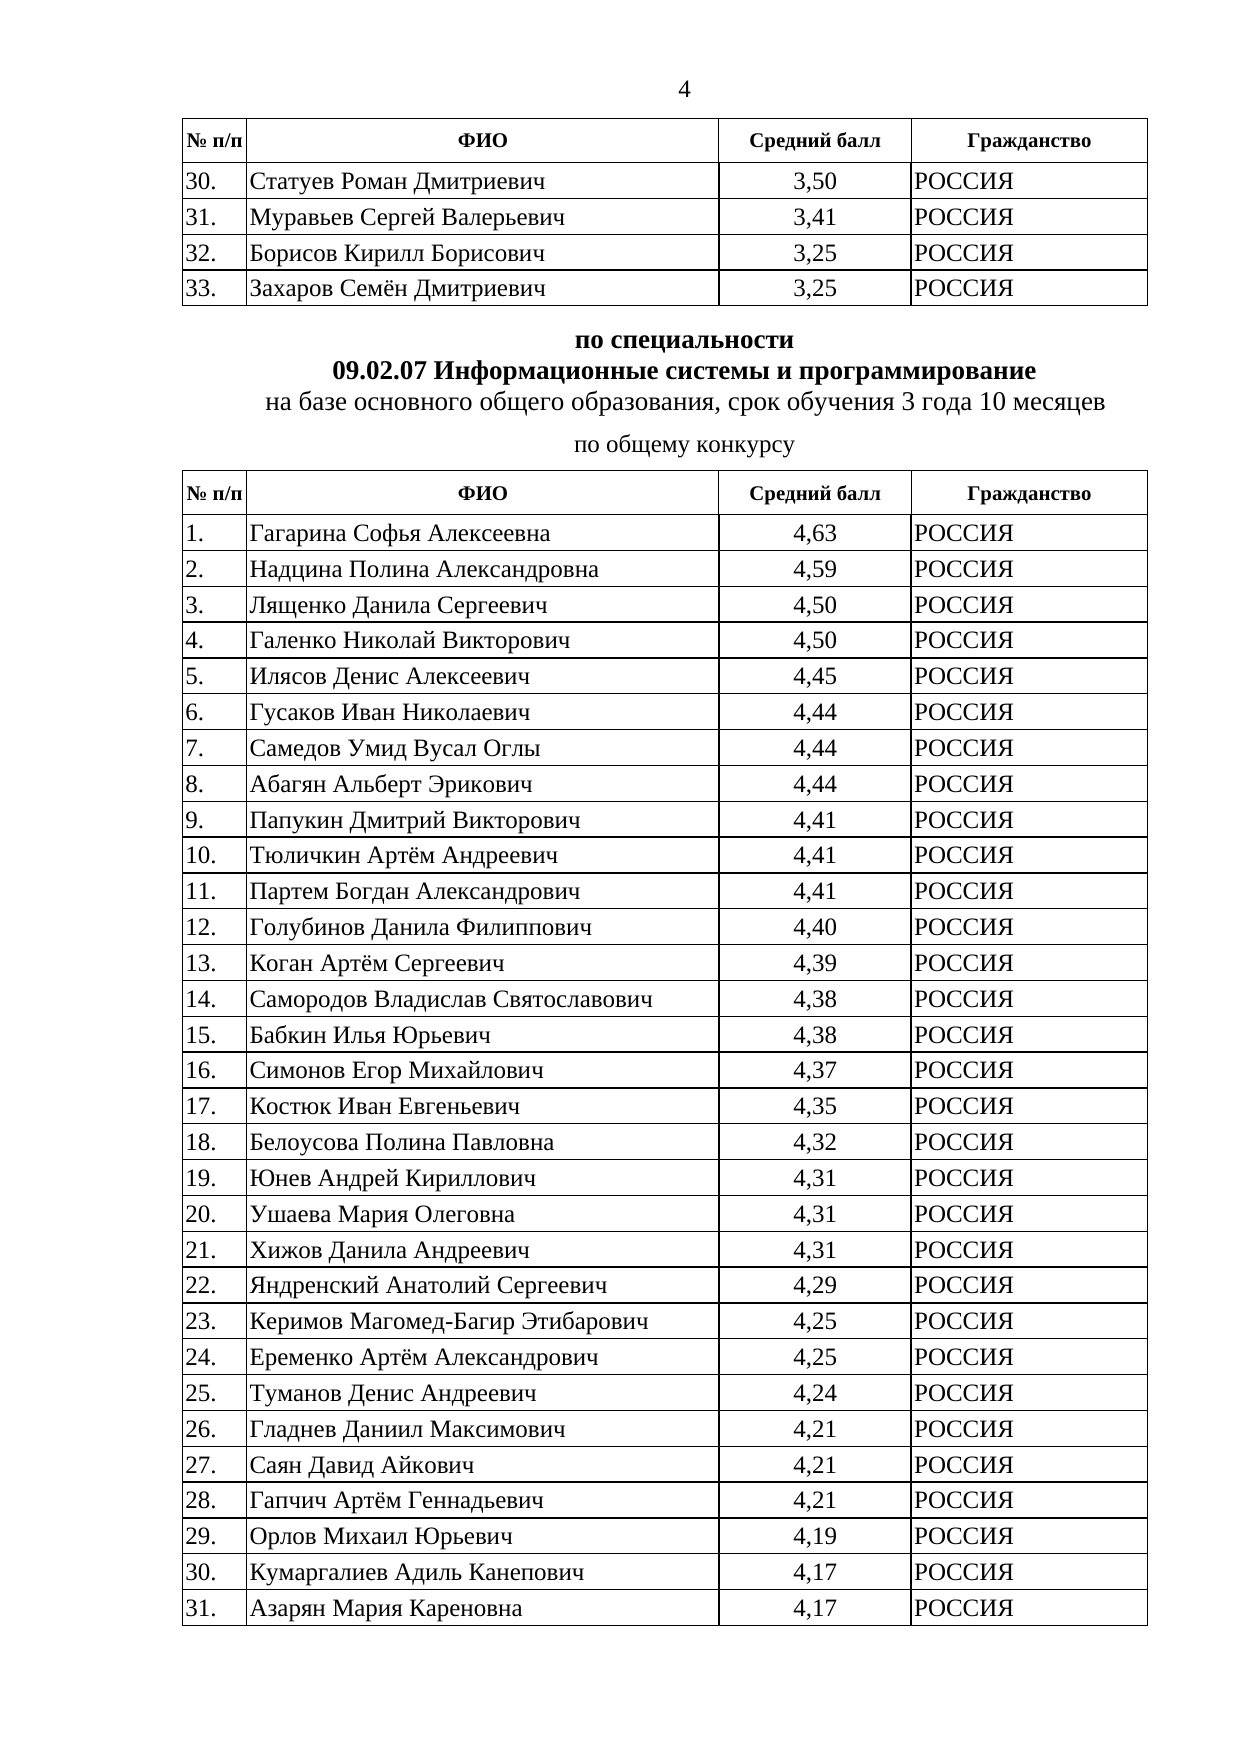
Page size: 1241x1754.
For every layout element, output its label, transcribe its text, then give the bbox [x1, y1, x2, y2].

table_cell Статуев Роман Дмитриевич [247, 163, 718, 198]
table_cell Папукин Дмитрий Викторович [247, 802, 718, 836]
table_cell [183, 515, 246, 550]
table_cell 4,25 [720, 1339, 910, 1374]
table_cell [183, 1268, 246, 1302]
table_cell РОССИЯ [912, 730, 1147, 765]
table_header Средний балл [719, 471, 911, 514]
table_cell РОССИЯ [912, 802, 1147, 836]
table_cell Орлов Михаил Юрьевич [247, 1519, 718, 1553]
table_cell Борисов Кирилл Борисович [247, 235, 718, 269]
table_cell Илясов Денис Алексеевич [247, 659, 718, 693]
table_cell 4,40 [720, 909, 910, 944]
table_cell Самедов Умид Вусал Оглы [247, 730, 718, 765]
table_cell [183, 1519, 246, 1553]
table_cell Лященко Данила Сергеевич [247, 587, 718, 621]
table_cell Коган Артём Сергеевич [247, 945, 718, 980]
table_cell РОССИЯ [912, 1554, 1147, 1589]
table_cell 4,41 [720, 838, 910, 872]
table_cell Яндренский Анатолий Сергеевич [247, 1268, 718, 1302]
table_cell [183, 730, 246, 765]
table_cell Белоусова Полина Павловна [247, 1124, 718, 1159]
table_cell РОССИЯ [912, 1375, 1147, 1410]
table_cell РОССИЯ [912, 1268, 1147, 1302]
table_cell [183, 1160, 246, 1195]
table_cell [183, 1124, 246, 1159]
table_cell 4,50 [720, 587, 910, 621]
table_cell 4,31 [720, 1196, 910, 1231]
table_cell Хижов Данила Андреевич [247, 1232, 718, 1266]
table_cell 4,45 [720, 659, 910, 693]
table_cell РОССИЯ [912, 1411, 1147, 1446]
table_cell Тюличкин Артём Андреевич [247, 838, 718, 872]
table_cell 3,50 [720, 163, 910, 198]
table_cell Гапчич Артём Геннадьевич [247, 1483, 718, 1517]
table_cell [183, 551, 246, 586]
table_cell [183, 981, 246, 1016]
table_cell 4,44 [720, 766, 910, 801]
table_cell [183, 838, 246, 872]
table_cell Голубинов Данила Филиппович [247, 909, 718, 944]
table_cell 4,25 [720, 1304, 910, 1338]
table_cell 4,17 [720, 1554, 910, 1589]
text 09.02.07 Информационные системы и программирование [187, 354, 1181, 386]
table_cell Галенко Николай Викторович [247, 623, 718, 657]
table_header Средний балл [719, 119, 911, 162]
table_cell 4,44 [720, 730, 910, 765]
table_cell [183, 1339, 246, 1374]
table_cell РОССИЯ [912, 838, 1147, 872]
table_cell 4,24 [720, 1375, 910, 1410]
table_cell 4,21 [720, 1447, 910, 1481]
table_cell РОССИЯ [912, 909, 1147, 944]
table_cell Ушаева Мария Олеговна [247, 1196, 718, 1231]
table_cell РОССИЯ [912, 199, 1147, 233]
table_cell РОССИЯ [912, 1304, 1147, 1338]
table_cell 4,39 [720, 945, 910, 980]
table_cell Симонов Егор Михайлович [247, 1053, 718, 1087]
table_cell 3,25 [720, 271, 910, 305]
table_cell 4,31 [720, 1232, 910, 1266]
table_cell Самородов Владислав Святославович [247, 981, 718, 1016]
table_cell [183, 802, 246, 836]
table_cell [183, 1411, 246, 1446]
table_cell [183, 1447, 246, 1481]
text по общему конкурсу [187, 429, 1181, 458]
text на базе основного общего образования, срок обучения 3 года 10 месяцев [187, 386, 1181, 417]
table_cell 4,35 [720, 1089, 910, 1123]
table_cell 4,38 [720, 981, 910, 1016]
table_cell 4,50 [720, 623, 910, 657]
text по специальности [187, 323, 1181, 354]
table_cell РОССИЯ [912, 235, 1147, 269]
table_header Гражданство [912, 119, 1147, 162]
table_cell 4,41 [720, 874, 910, 908]
table_cell 3,41 [720, 199, 910, 233]
table_cell Гладнев Даниил Максимович [247, 1411, 718, 1446]
table_cell [183, 874, 246, 908]
table_cell Захаров Семён Дмитриевич [247, 271, 718, 305]
table_cell РОССИЯ [912, 271, 1147, 305]
table_cell Саян Давид Айкович [247, 1447, 718, 1481]
table_cell [183, 945, 246, 980]
table_cell Надцина Полина Александровна [247, 551, 718, 586]
table_cell 4,19 [720, 1519, 910, 1553]
table_cell РОССИЯ [912, 515, 1147, 550]
table_cell [183, 587, 246, 621]
table_cell Юнев Андрей Кириллович [247, 1160, 718, 1195]
table_cell [183, 199, 246, 233]
table_header № п/п [183, 471, 246, 514]
table_cell РОССИЯ [912, 1590, 1147, 1625]
table_cell [183, 163, 246, 198]
table_cell 4,41 [720, 802, 910, 836]
table_cell РОССИЯ [912, 623, 1147, 657]
table_cell [183, 1590, 246, 1625]
table_cell [183, 1304, 246, 1338]
table_header № п/п [183, 119, 246, 162]
table_cell [183, 909, 246, 944]
table_cell Костюк Иван Евгеньевич [247, 1089, 718, 1123]
table_cell Абагян Альберт Эрикович [247, 766, 718, 801]
table_cell 3,25 [720, 235, 910, 269]
table_header ФИО [247, 119, 718, 162]
table_cell [183, 694, 246, 729]
table_cell РОССИЯ [912, 1447, 1147, 1481]
table_cell 4,63 [720, 515, 910, 550]
table_cell Еременко Артём Александрович [247, 1339, 718, 1374]
table_cell [183, 1232, 246, 1266]
table_cell [183, 1089, 246, 1123]
table_cell Муравьев Сергей Валерьевич [247, 199, 718, 233]
table_cell 4,38 [720, 1017, 910, 1051]
table_header Гражданство [912, 471, 1147, 514]
table_cell [183, 623, 246, 657]
table_cell 4,44 [720, 694, 910, 729]
table_cell РОССИЯ [912, 163, 1147, 198]
table_cell РОССИЯ [912, 587, 1147, 621]
table_cell РОССИЯ [912, 766, 1147, 801]
table_cell Керимов Магомед-Багир Этибарович [247, 1304, 718, 1338]
table_cell РОССИЯ [912, 874, 1147, 908]
table_cell РОССИЯ [912, 1483, 1147, 1517]
table_cell РОССИЯ [912, 1124, 1147, 1159]
table_cell [183, 659, 246, 693]
table_cell [183, 1196, 246, 1231]
table_header ФИО [247, 471, 718, 514]
table_cell 4,29 [720, 1268, 910, 1302]
table_cell 4,17 [720, 1590, 910, 1625]
table_cell 4,59 [720, 551, 910, 586]
table_cell 4,32 [720, 1124, 910, 1159]
table_cell Бабкин Илья Юрьевич [247, 1017, 718, 1051]
table_cell Гусаков Иван Николаевич [247, 694, 718, 729]
table_cell [183, 235, 246, 269]
table_cell [183, 1375, 246, 1410]
table_cell Кумаргалиев Адиль Канепович [247, 1554, 718, 1589]
table_cell РОССИЯ [912, 1089, 1147, 1123]
table_cell Партем Богдан Александрович [247, 874, 718, 908]
table_cell [183, 1554, 246, 1589]
table_cell РОССИЯ [912, 1053, 1147, 1087]
table_cell РОССИЯ [912, 1160, 1147, 1195]
table_cell [183, 1483, 246, 1517]
table_cell РОССИЯ [912, 1017, 1147, 1051]
table_cell Туманов Денис Андреевич [247, 1375, 718, 1410]
table_cell РОССИЯ [912, 659, 1147, 693]
table_cell РОССИЯ [912, 694, 1147, 729]
table_cell РОССИЯ [912, 945, 1147, 980]
table_cell РОССИЯ [912, 1519, 1147, 1553]
table_cell 4,21 [720, 1411, 910, 1446]
table_cell 4,31 [720, 1160, 910, 1195]
table_cell РОССИЯ [912, 1196, 1147, 1231]
table_cell РОССИЯ [912, 1232, 1147, 1266]
table_cell 4,37 [720, 1053, 910, 1087]
table_cell [183, 271, 246, 305]
table_cell РОССИЯ [912, 1339, 1147, 1374]
table_cell Азарян Мария Кареновна [247, 1590, 718, 1625]
table_cell [183, 1053, 246, 1087]
table_cell [183, 1017, 246, 1051]
table_cell РОССИЯ [912, 981, 1147, 1016]
table_cell Гагарина Софья Алексеевна [247, 515, 718, 550]
table_cell РОССИЯ [912, 551, 1147, 586]
table_cell [183, 766, 246, 801]
table_cell 4,21 [720, 1483, 910, 1517]
